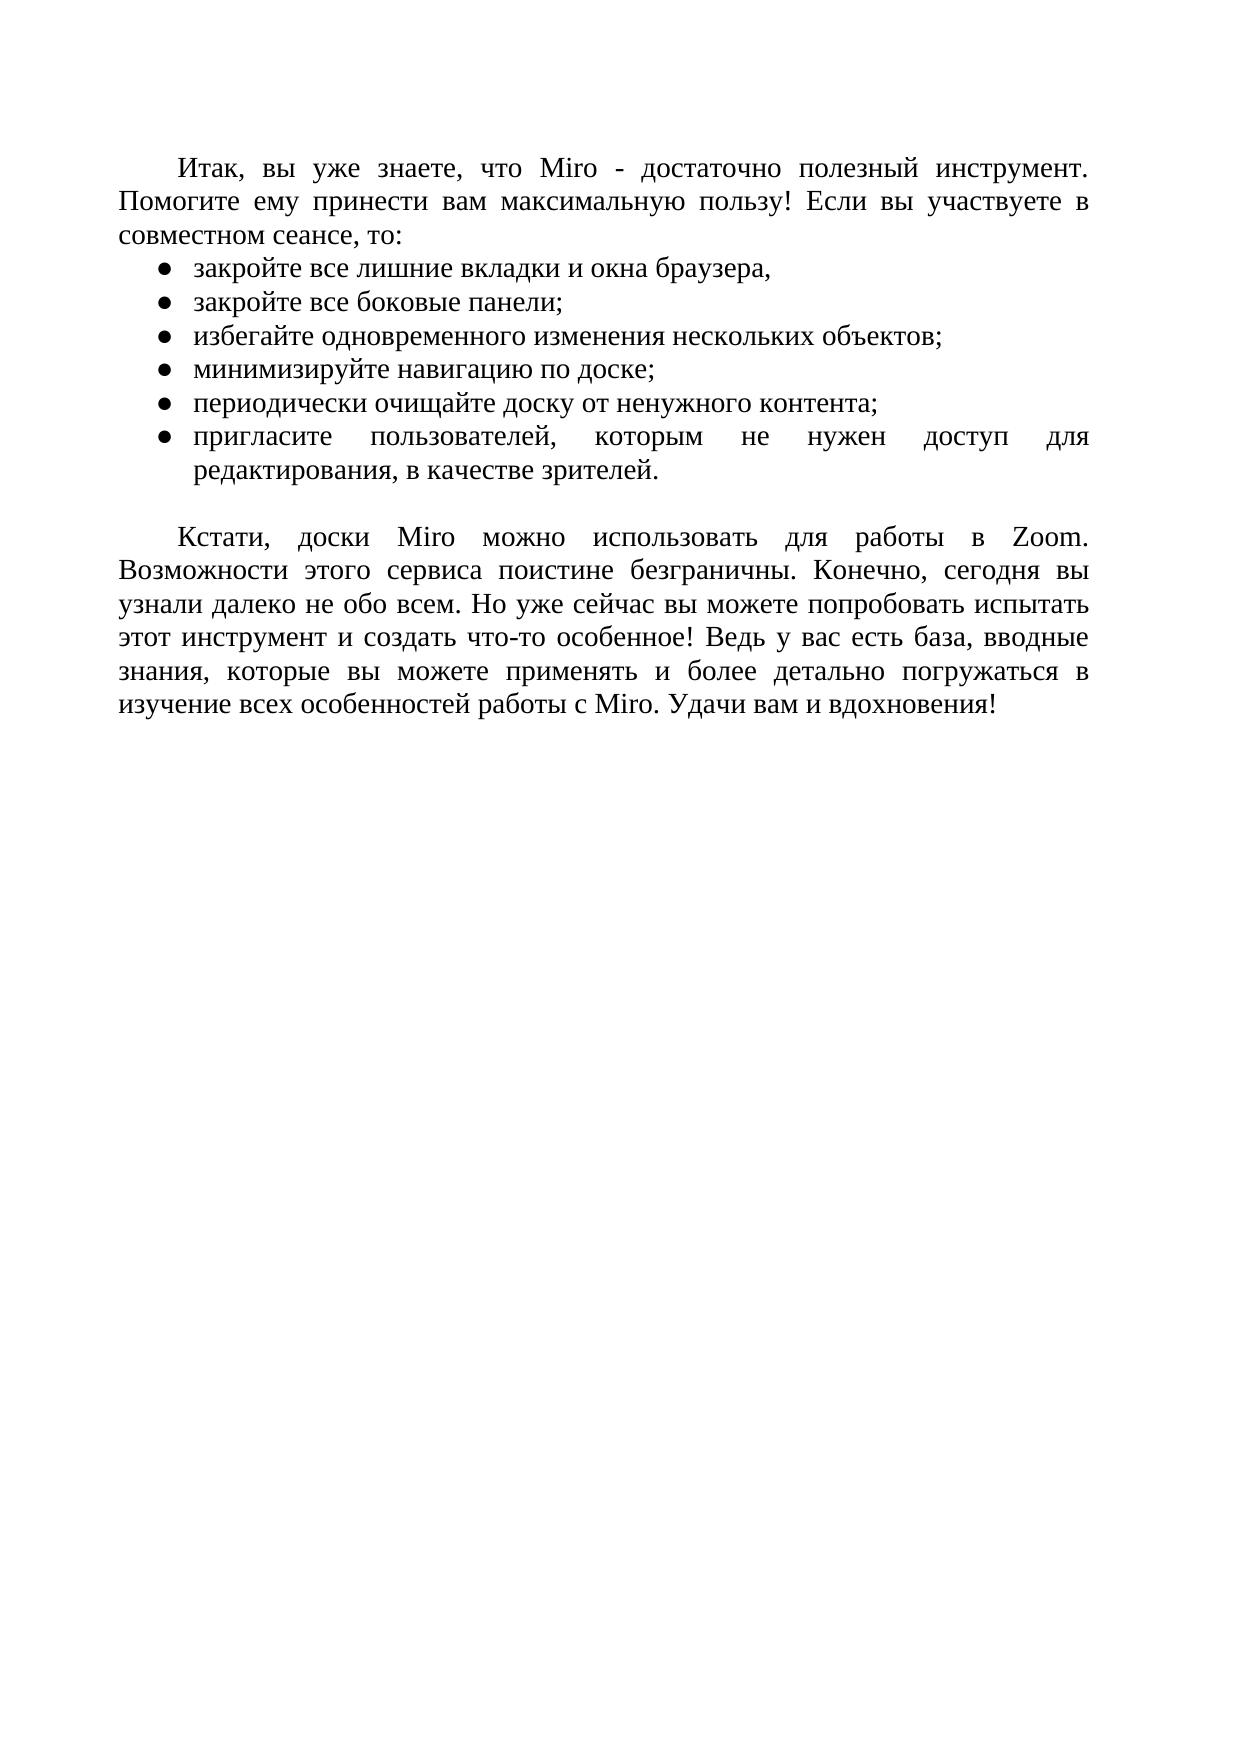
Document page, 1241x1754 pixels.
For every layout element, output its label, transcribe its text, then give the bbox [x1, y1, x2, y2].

list периодически очищайте доску от ненужного контента; [156, 385, 1090, 418]
list закройте все лишние вкладки и окна браузера, [156, 251, 1090, 284]
list избегайте одновременного изменения нескольких объектов; [156, 318, 1090, 351]
list закройте все боковые панели; [156, 284, 1090, 318]
list минимизируйте навигацию по доске; [156, 351, 1090, 385]
text Итак, вы уже знаете, что Miro - достаточно полезный инструмент. Помогите ему принести вам максимальную пользу! Если вы участвуете в совместном сеансе, то: [118, 150, 1090, 251]
text Кстати, доски Miro можно использовать для работы в Zoom. Возможности этого сервиса поистине безграничны. Конечно, сегодня вы узнали далеко не обо всем. Но уже сейчас вы можете попробовать испытать этот инструмент и создать что-то особенное! Ведь у вас есть база, вводные знания, которые вы можете применять и более детально погружаться в изучение всех особенностей работы с Miro. Удачи вам и вдохновения! [118, 519, 1090, 720]
list пригласите пользователей, которым не нужен доступ для редактирования, в качестве зрителей. [156, 418, 1090, 485]
